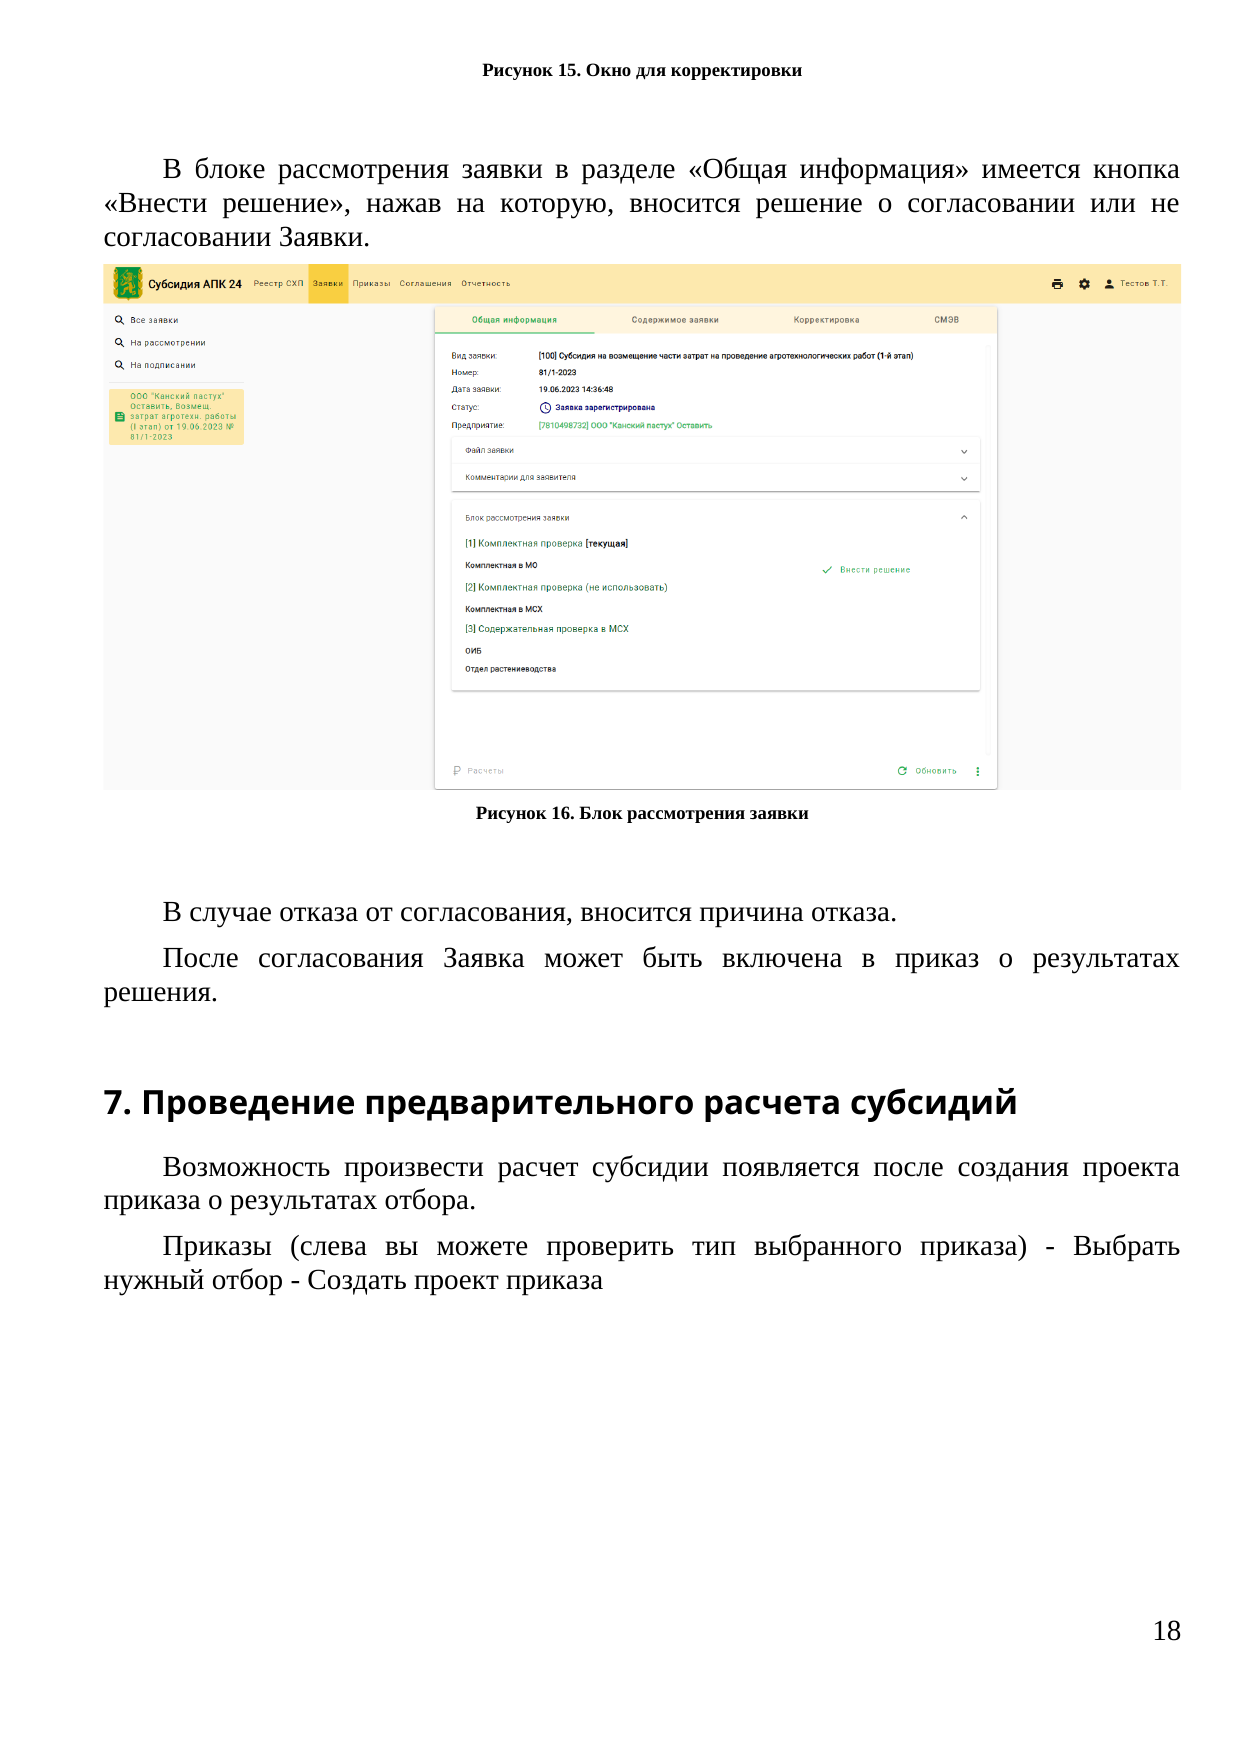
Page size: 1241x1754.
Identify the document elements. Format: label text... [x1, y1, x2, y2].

text В случае отказа от согласования, вносится причина отказа. [103, 894, 1181, 928]
text После согласования Заявка может быть включена в приказ о результатах решения. [103, 940, 1181, 1007]
text Приказы (слева вы можете проверить тип выбранного приказа) - Выбрать нужный отбор - Создать проект приказа [103, 1228, 1181, 1296]
text Возможность произвести расчет субсидии появляется после создания проекта приказа о результатах отбора. [103, 1149, 1181, 1216]
text В блоке рассмотрения заявки в разделе «Общая информация» имеется кнопка «Внести решение», нажав на которую, вносится решение о согласовании или не согласовании Заявки. [103, 152, 1181, 252]
picture [103, 264, 1182, 790]
text Рисунок 15. Окно для корректировки [103, 59, 1181, 81]
text Рисунок 16. Блок рассмотрения заявки [103, 802, 1181, 823]
subtitle Проведение предварительного расчета субсидий [103, 1078, 1181, 1124]
